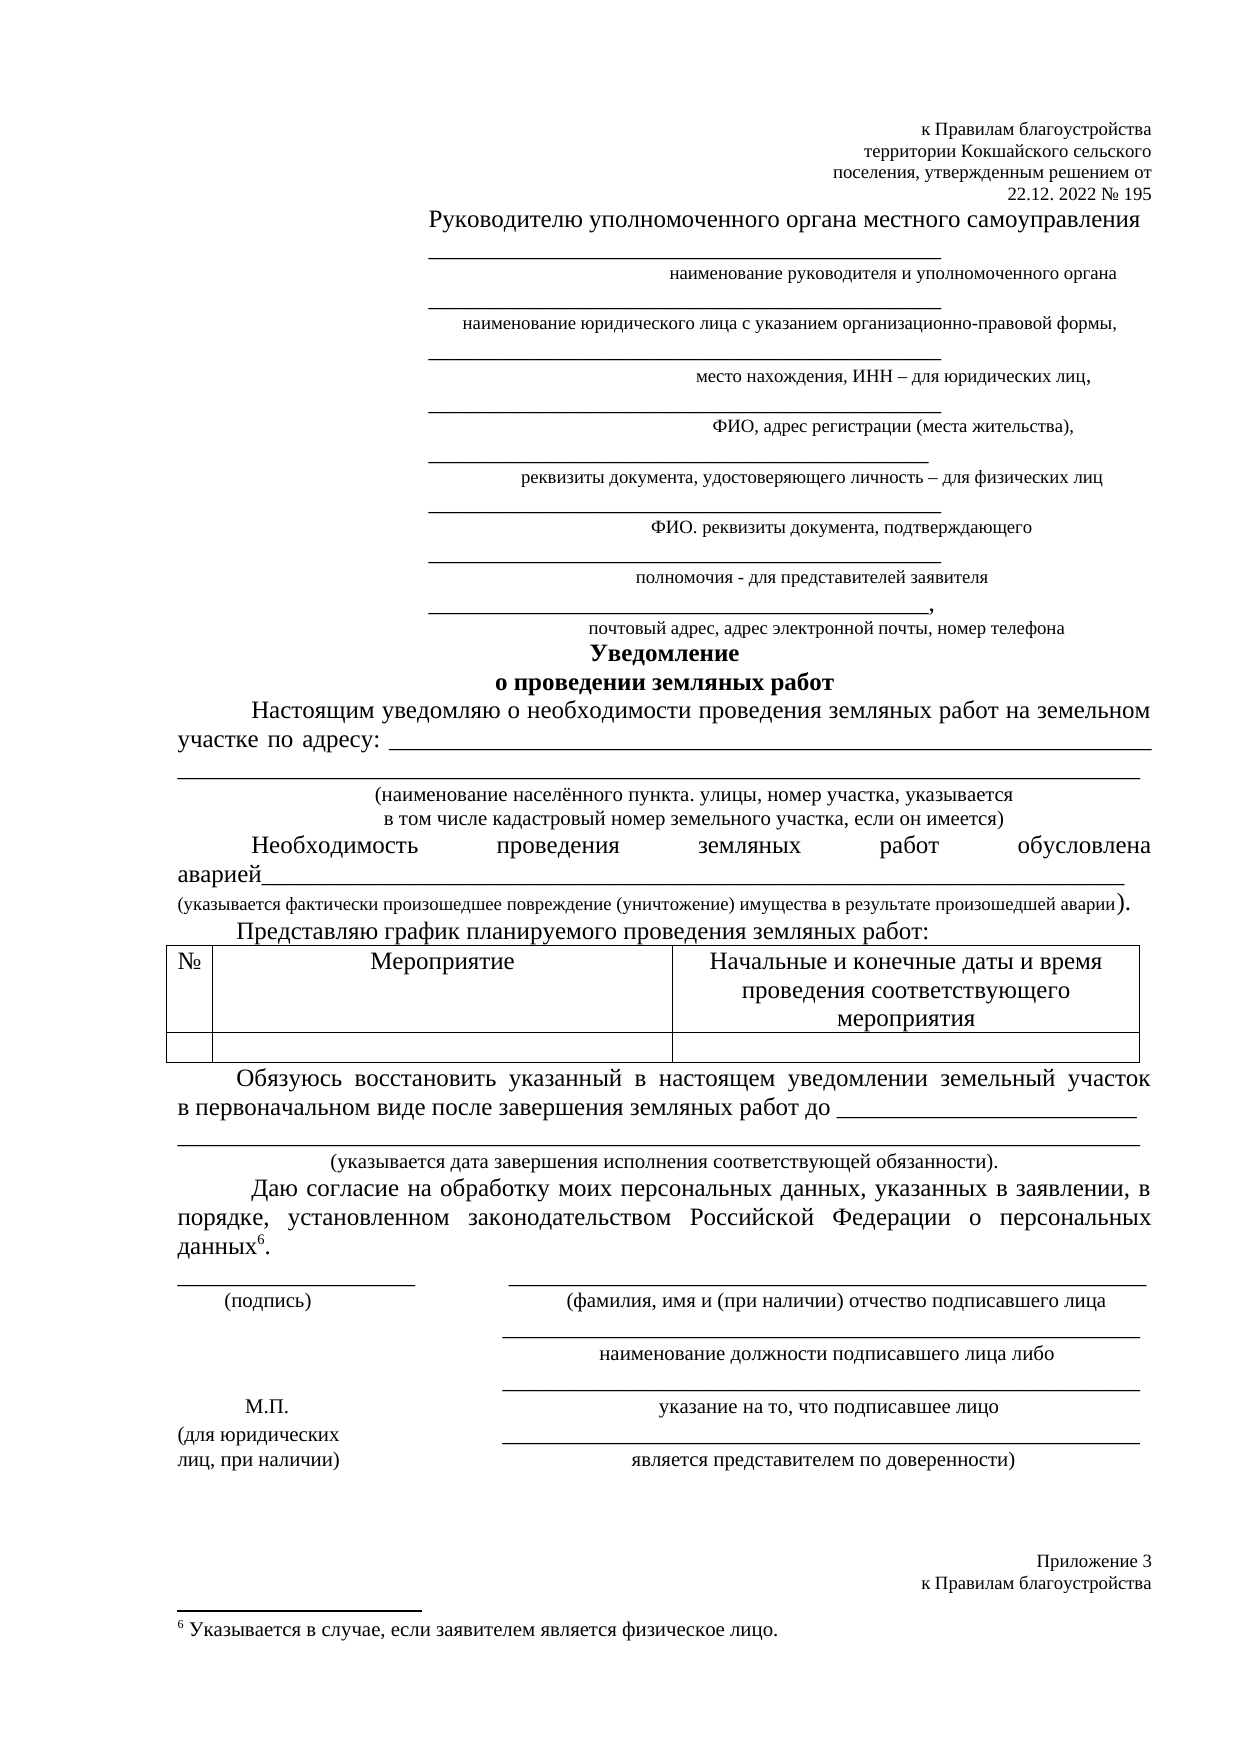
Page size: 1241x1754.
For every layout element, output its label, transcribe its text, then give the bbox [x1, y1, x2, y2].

text ФИО, адрес регистрации (места жительства), [635, 415, 1152, 437]
text ___________________________________________________ [177, 1365, 1152, 1394]
text (для юридических ___________________________________________________ [177, 1418, 1152, 1447]
text _________________________________________ [428, 283, 1152, 312]
text реквизиты документа, удостоверяющего личность – для физических лиц [472, 466, 1152, 487]
table_cell [167, 1033, 212, 1062]
text Настоящим уведомляю о необходимости проведения земляных работ на земельном участке по адресу: _____________________________________________________________ _____________________________________________________________________________ [177, 696, 1152, 782]
text наименование юридического лица с указанием организационно-правовой формы, [428, 312, 1152, 334]
text Необходимость проведения земляных работ обусловлена аварией_____________________________________________________________________ [177, 830, 1152, 887]
text (указывается дата завершения исполнения соответствующей обязанности). [177, 1149, 1152, 1173]
table_header № [167, 946, 212, 1032]
table_header Мероприятие [213, 946, 672, 1032]
text _________________________________________ [428, 487, 1152, 516]
text _________________________________________ [428, 387, 1152, 415]
text наименование должности подписавшего лица либо [177, 1341, 1152, 1365]
text Обязуюсь восстановить указанный в настоящем уведомлении земельный участок в первоначальном виде после завершения земляных работ до ________________________ [177, 1063, 1152, 1121]
text лиц, при наличии) является представителем по доверенности) [177, 1447, 1152, 1471]
text ___________________ ___________________________________________________ [177, 1260, 1152, 1288]
text ________________________________________, [428, 588, 1152, 617]
text Руководителю уполномоченного органа местного самоуправления [428, 204, 1152, 233]
table_cell [673, 1033, 1139, 1062]
text (подпись) (фамилия, имя и (при наличии) отчество подписавшего лица [177, 1288, 1152, 1312]
text в том числе кадастровый номер земельного участка, если он имеется) [177, 806, 1152, 830]
text почтовый адрес, адрес электронной почты, номер телефона [502, 617, 1152, 638]
text полномочия - для представителей заявителя [472, 566, 1152, 588]
text Представляю график планируемого проведения земляных работ: [177, 916, 1152, 945]
text (указывается фактически произошедшее повреждение (уничтожение) имущества в результате произошедшей аварии). [177, 887, 1152, 916]
table_header Начальные и конечные даты и время проведения соответствующего мероприятия [673, 946, 1139, 1032]
text место нахождения, ИНН – для юридических лиц, [635, 362, 1152, 387]
text наименование руководителя и уполномоченного органа [635, 262, 1152, 283]
text _________________________________________ [428, 233, 1152, 262]
text к Правилам благоустройства [812, 118, 1152, 140]
table_cell [213, 1033, 672, 1062]
text ________________________________________ [428, 437, 1152, 466]
text ФИО. реквизиты документа, подтверждающего [532, 516, 1152, 537]
text Даю согласие на обработку моих персональных данных, указанных в заявлении, в порядке, установленном законодательством Российской Федерации о персональных данных. [177, 1173, 1152, 1260]
text _____________________________________________________________________________ [177, 1121, 1152, 1149]
text территории Кокшайского сельского поселения, утвержденным решением от 22.12. 2022 № 195 [812, 140, 1152, 204]
text Приложение 3 [812, 1550, 1152, 1572]
text ___________________________________________________ [177, 1312, 1152, 1341]
text М.П. указание на то, что подписавшее лицо [177, 1394, 1152, 1418]
text Уведомление о проведении земляных работ [177, 638, 1152, 696]
text _________________________________________ [428, 334, 1152, 362]
text _________________________________________ [428, 537, 1152, 566]
text (наименование населённого пункта. улицы, номер участка, указывается [177, 782, 1152, 806]
text к Правилам благоустройства [812, 1572, 1152, 1593]
